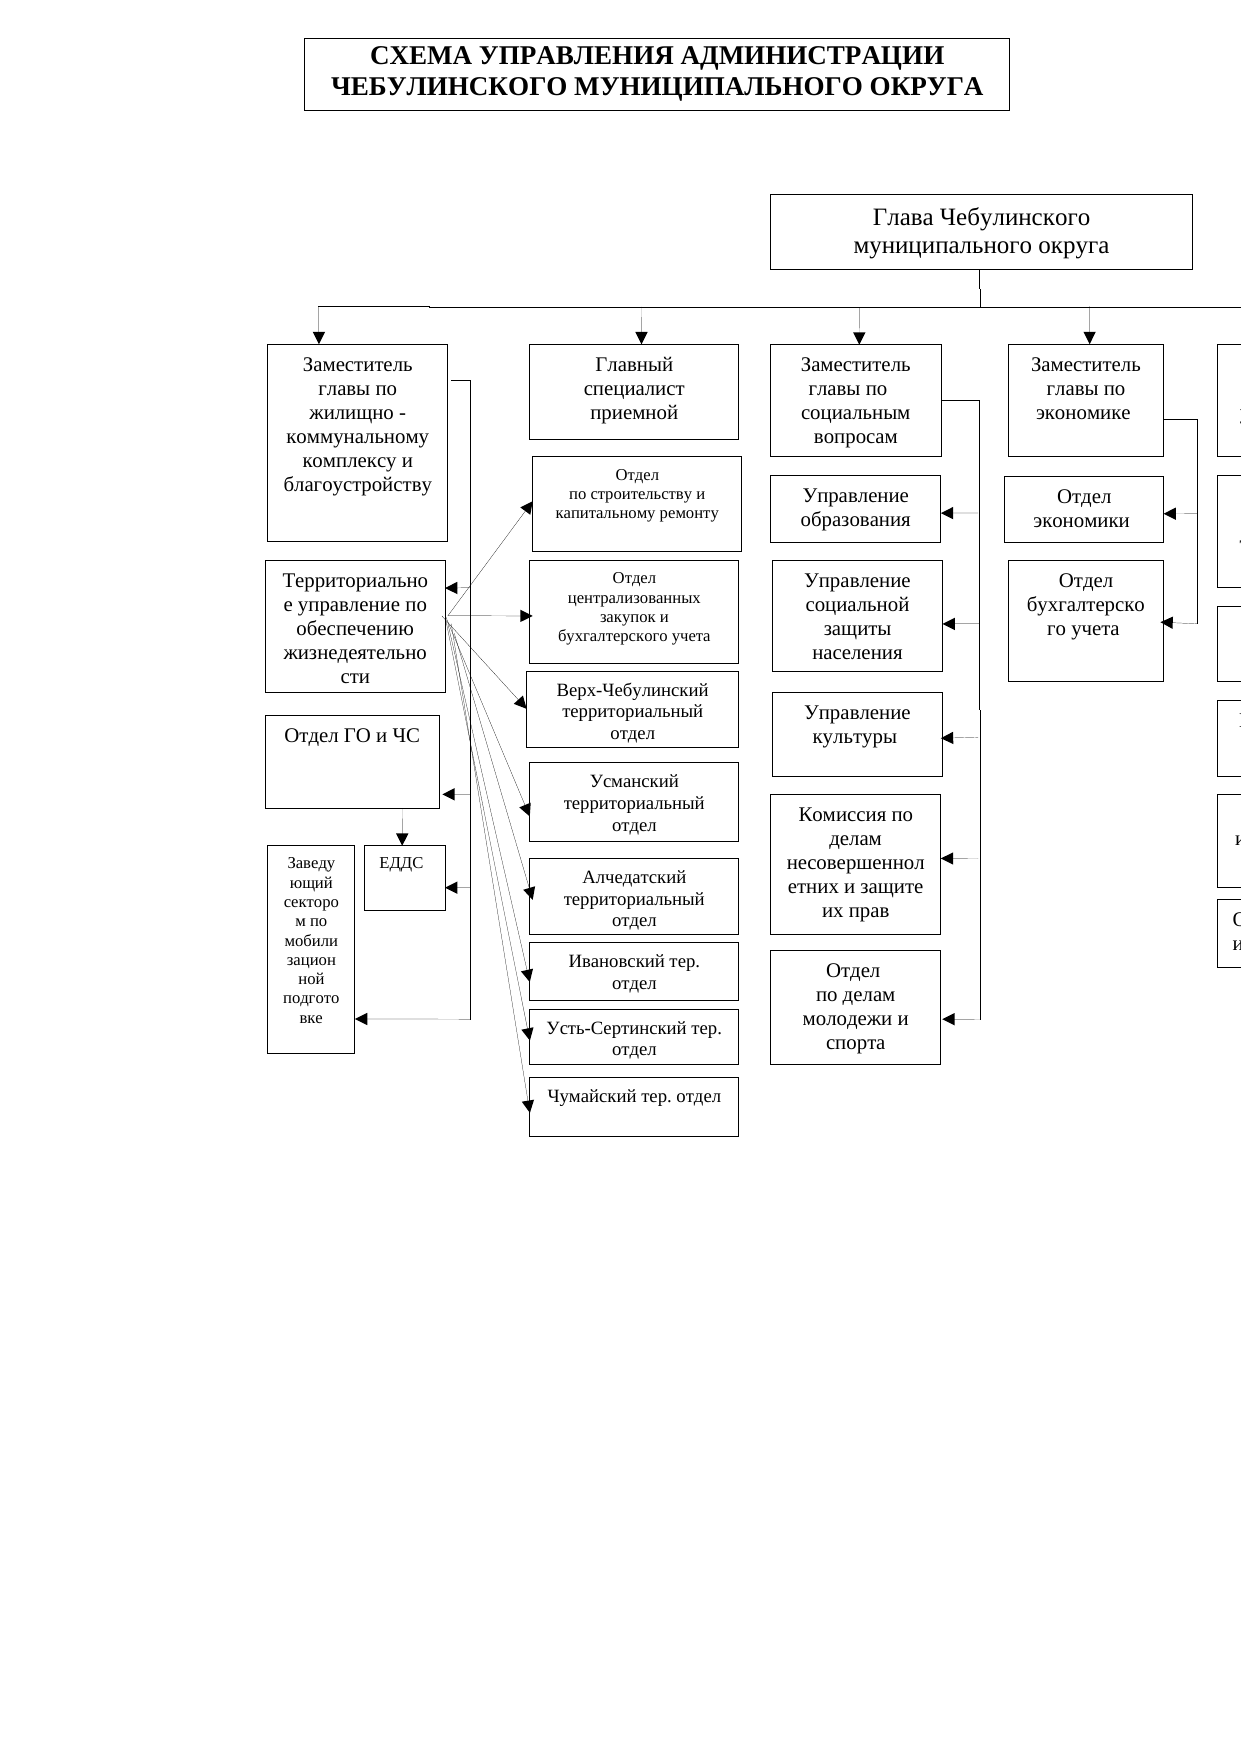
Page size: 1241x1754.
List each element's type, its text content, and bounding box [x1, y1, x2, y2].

table_header СХЕМА УПРАВЛЕНИЯ АДМИНИСТРАЦИИ ЧЕБУЛИНСКОГО МУНИЦИПАЛЬНОГО ОКРУГА [305, 39, 1009, 110]
